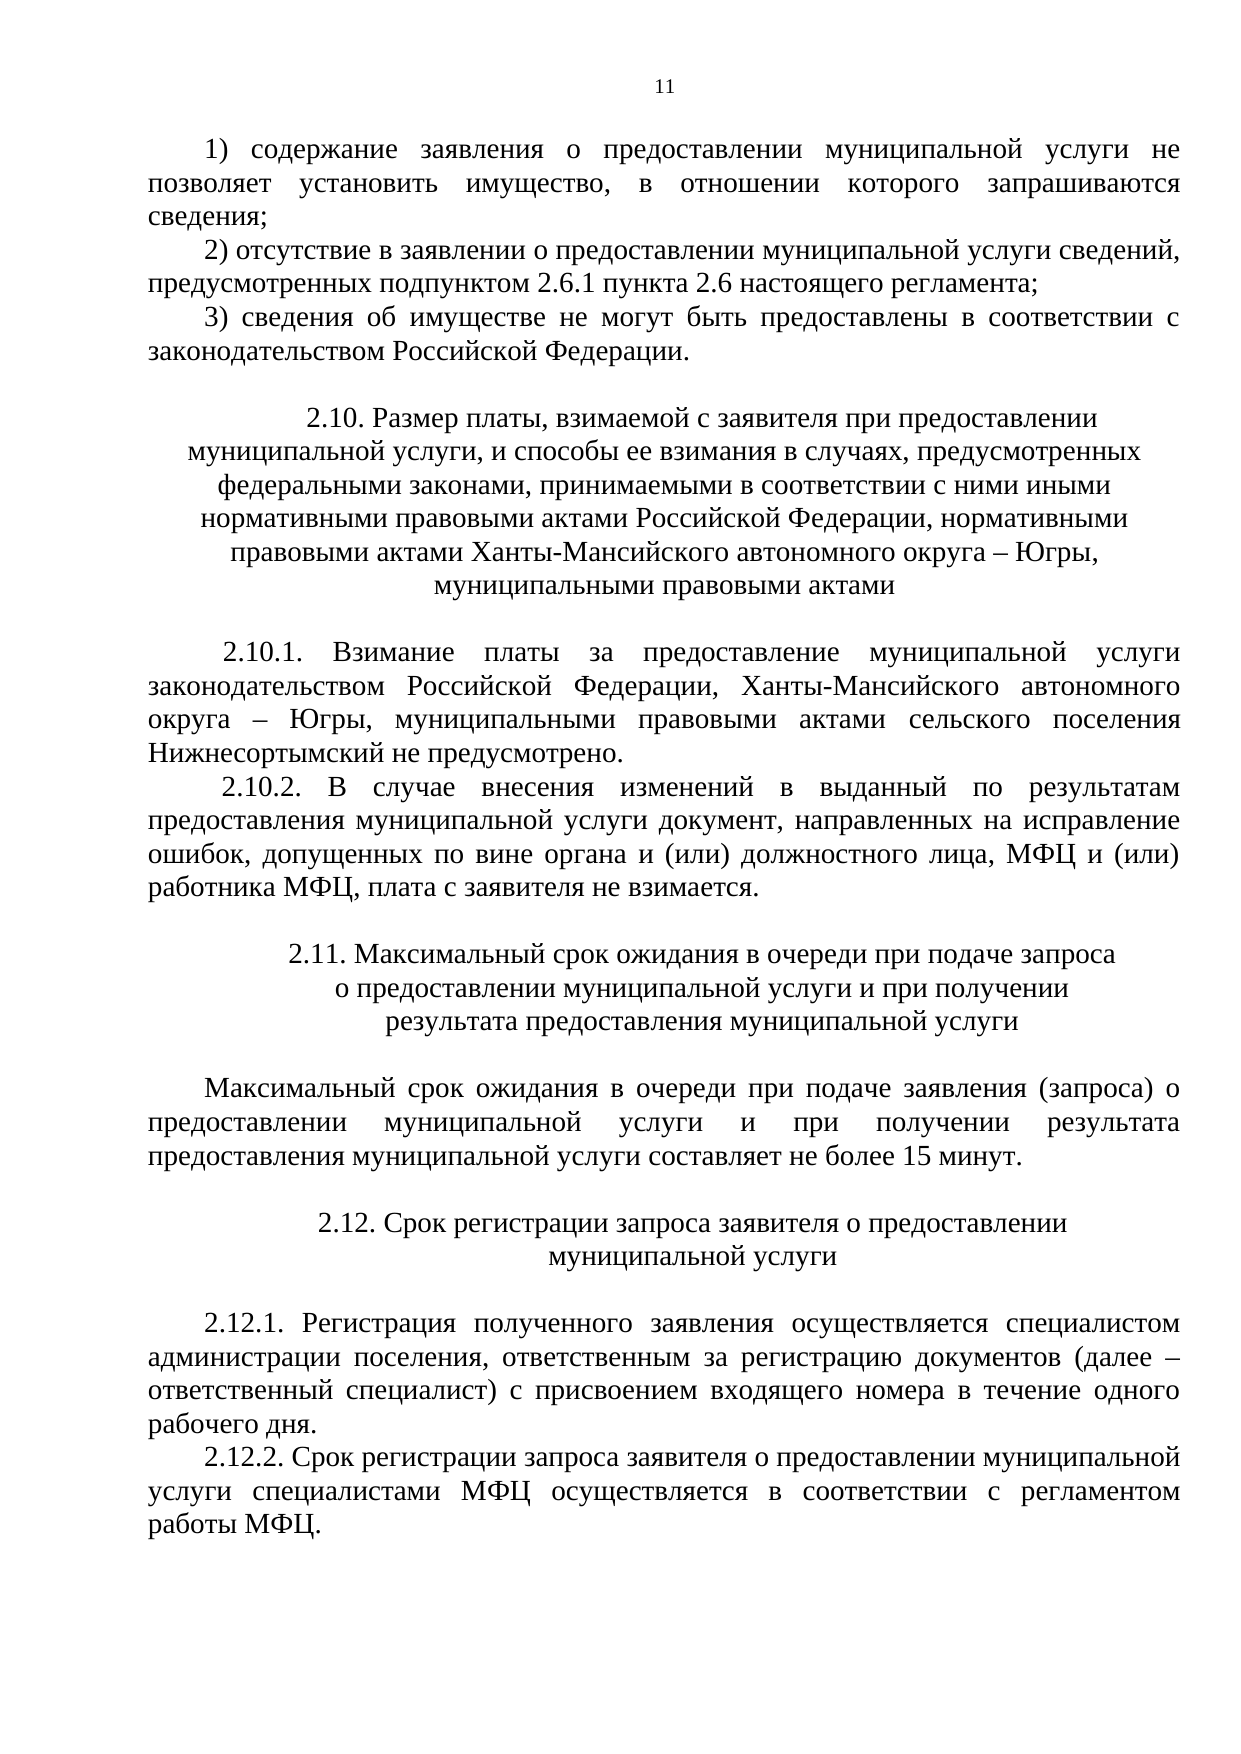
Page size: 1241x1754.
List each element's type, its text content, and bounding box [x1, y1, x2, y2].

text 2.12.2. Срок регистрации запроса заявителя о предоставлении муниципальной услуги специалистами МФЦ осуществляется в соответствии с регламентом работы МФЦ. [148, 1439, 1181, 1540]
text 2.10.1. Взимание платы за предоставление муниципальной услуги законодательством Российской Федерации, Ханты-Мансийского автономного округа – Югры, муниципальными правовыми актами сельского поселения Нижнесортымский не предусмотрено. [148, 634, 1181, 769]
text 2.12.1. Регистрация полученного заявления осуществляется специалистом администрации поселения, ответственным за регистрацию документов (далее – ответственный специалист) с присвоением входящего номера в течение одного рабочего дня. [148, 1305, 1181, 1439]
text 3) сведения об имуществе не могут быть предоставлены в соответствии с законодательством Российской Федерации. [148, 299, 1181, 366]
text 2.10.2. В случае внесения изменений в выданный по результатам предоставления муниципальной услуги документ, направленных на исправление ошибок, допущенных по вине органа и (или) должностного лица, МФЦ и (или) работника МФЦ, плата с заявителя не взимается. [148, 769, 1181, 903]
text 2) отсутствие в заявлении о предоставлении муниципальной услуги сведений, предусмотренных подпунктом 2.6.1 пункта 2.6 настоящего регламента; [148, 232, 1181, 299]
text 2.10. Размер платы, взимаемой с заявителя при предоставлении муниципальной услуги, и способы ее взимания в случаях, предусмотренных федеральными законами, принимаемыми в соответствии с ними иными нормативными правовыми актами Российской Федерации, нормативными правовыми актами Ханты-Мансийского автономного округа – Югры, муниципальными правовыми актами [148, 400, 1181, 601]
text Максимальный срок ожидания в очереди при подаче заявления (запроса) о предоставлении муниципальной услуги и при получении результата предоставления муниципальной услуги составляет не более 15 минут. [148, 1071, 1181, 1171]
text 2.11. Максимальный срок ожидания в очереди при подаче запроса [148, 936, 1181, 970]
text муниципальной услуги [148, 1238, 1181, 1272]
text 1) содержание заявления о предоставлении муниципальной услуги не позволяет установить имущество, в отношении которого запрашиваются сведения; [148, 131, 1181, 232]
text результата предоставления муниципальной услуги [148, 1003, 1181, 1037]
text о предоставлении муниципальной услуги и при получении [148, 970, 1181, 1003]
text 2.12. Срок регистрации запроса заявителя о предоставлении [148, 1205, 1181, 1238]
